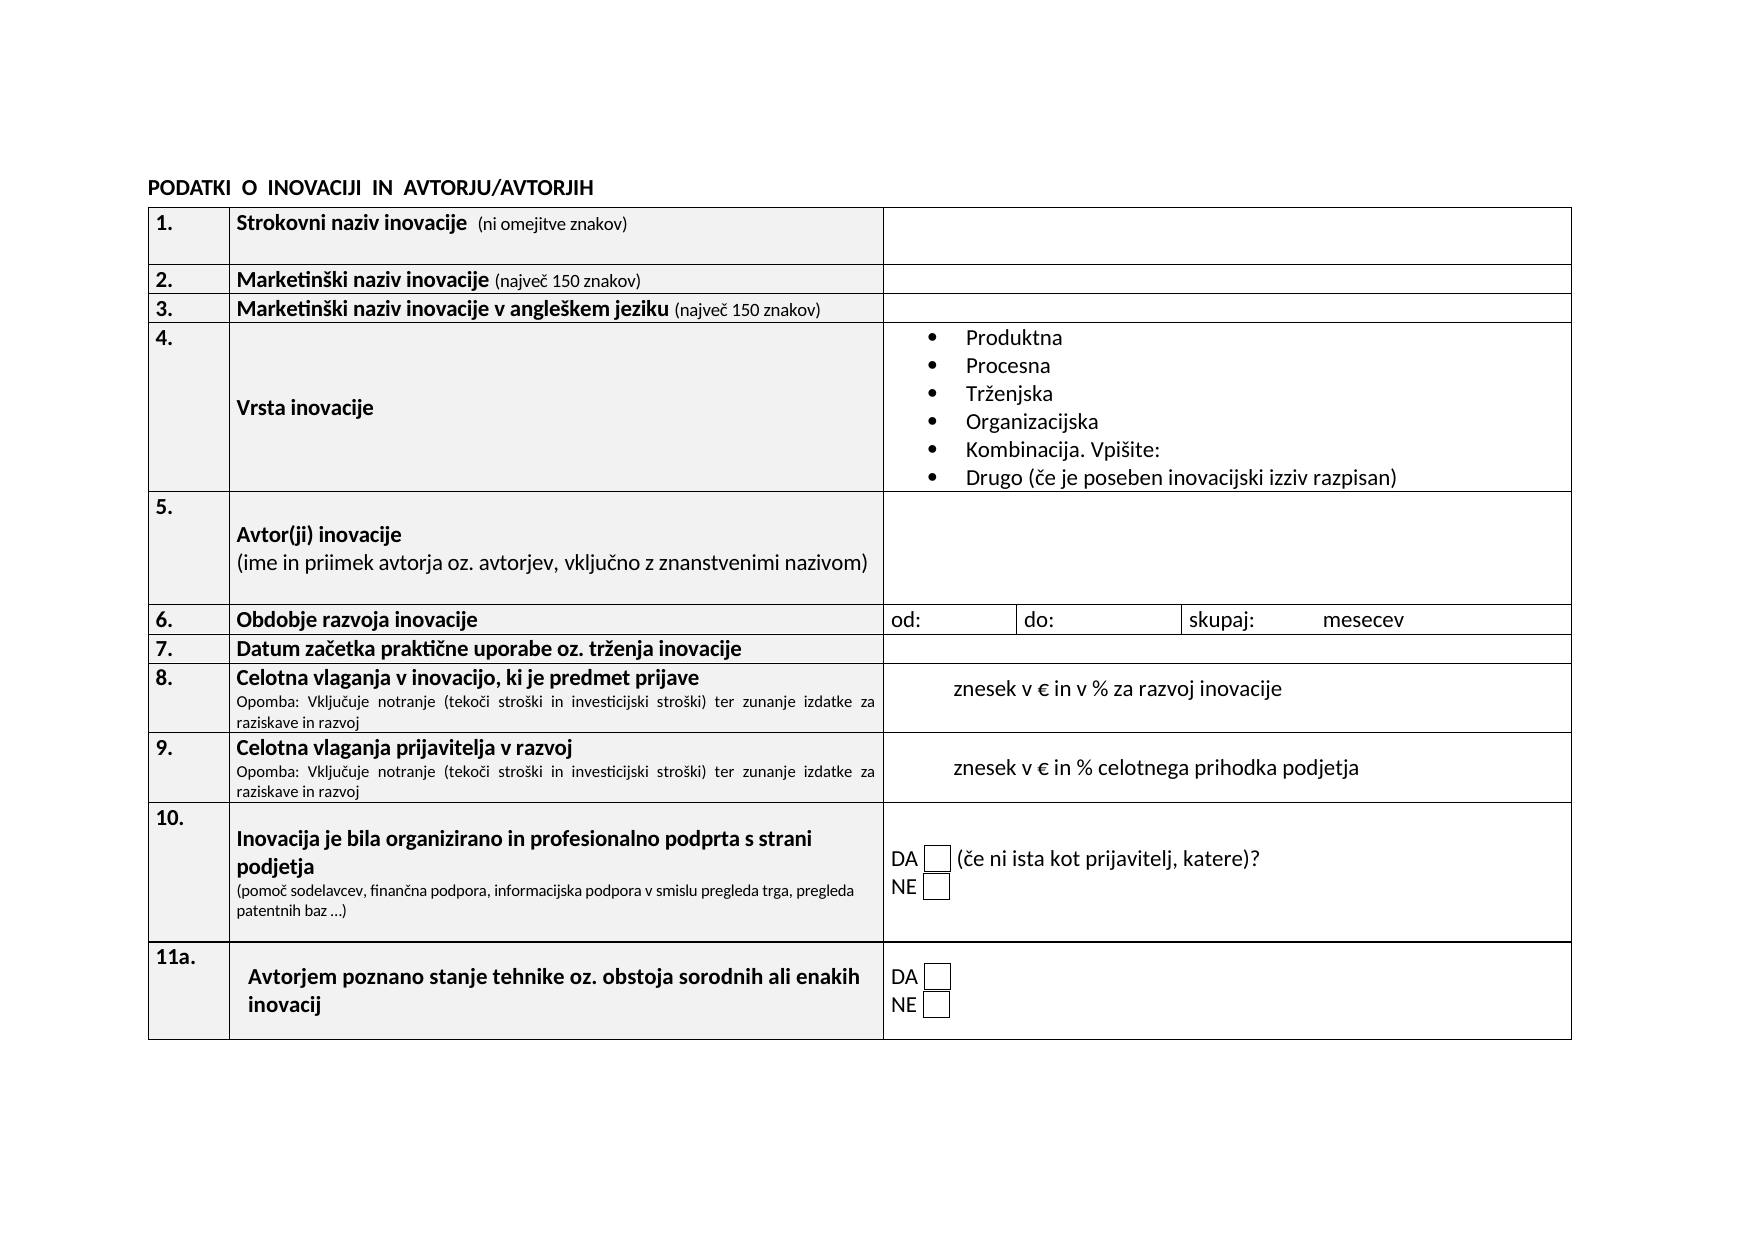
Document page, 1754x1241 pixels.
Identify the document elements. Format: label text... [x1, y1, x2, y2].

table_header 1. [149, 208, 229, 264]
table_cell 5. [149, 492, 229, 604]
table_cell Avtor(ji) inovacije (ime in priimek avtorja oz. avtorjev, vključno z znanstvenimi nazivom) [230, 492, 883, 604]
table_cell [884, 635, 1571, 662]
table_cell 8. [149, 664, 229, 732]
table_cell Marketinški naziv inovacije v angleškem jeziku (največ 150 znakov) [230, 294, 883, 322]
table_cell 10. [149, 803, 229, 941]
table_cell do: [1017, 605, 1181, 633]
table_cell DA (če ni ista kot prijavitelj, katere)? NE [884, 803, 1571, 941]
table_cell Celotna vlaganja prijavitelja v razvoj Opomba: Vključuje notranje (tekoči stroški in investicijski stroški) ter zunanje izdatke za raziskave in razvoj [230, 733, 883, 802]
table_cell 6. [149, 605, 229, 633]
table_cell od: [884, 605, 1016, 633]
table_cell znesek v € in % celotnega prihodka podjetja [884, 733, 1571, 802]
table_cell Produktna Procesna Trženjska Organizacijska Kombinacija. Vpišite: Drugo (če je poseben inovacijski izziv razpisan) [884, 323, 1571, 491]
table_cell 2. [149, 265, 229, 293]
table_cell Obdobje razvoja inovacije [230, 605, 883, 633]
table_cell DA NE [884, 943, 1571, 1039]
table_cell [884, 294, 1571, 322]
table_header Strokovni naziv inovacije (ni omejitve znakov) [230, 208, 883, 264]
table_cell Vrsta inovacije [230, 323, 883, 491]
table_cell Marketinški naziv inovacije (največ 150 znakov) [230, 265, 883, 293]
table_cell skupaj: mesecev [1182, 605, 1571, 633]
table_header [884, 208, 1571, 264]
table_cell [884, 492, 1571, 604]
table_cell Celotna vlaganja v inovacijo, ki je predmet prijave Opomba: Vključuje notranje (tekoči stroški in investicijski stroški) ter zunanje izdatke za raziskave in razvoj [230, 664, 883, 732]
table_cell Avtorjem poznano stanje tehnike oz. obstoja sorodnih ali enakih inovacij [230, 943, 883, 1039]
table_cell 11a. [149, 943, 229, 1039]
table_cell 4. [149, 323, 229, 491]
table_cell znesek v € in v % za razvoj inovacije [884, 664, 1571, 732]
table_cell [884, 265, 1571, 293]
table_cell 3. [149, 294, 229, 322]
table_cell 7. [149, 635, 229, 662]
table_cell Datum začetka praktične uporabe oz. trženja inovacije [230, 635, 883, 662]
table_cell 9. [149, 733, 229, 802]
subtitle PODATKI O INOVACIJI IN AVTORJU/AVTORJIH [148, 173, 1606, 201]
table_cell Inovacija je bila organizirano in profesionalno podprta s strani podjetja (pomoč sodelavcev, finančna podpora, informacijska podpora v smislu pregleda trga, pregleda patentnih baz …) [230, 803, 883, 941]
